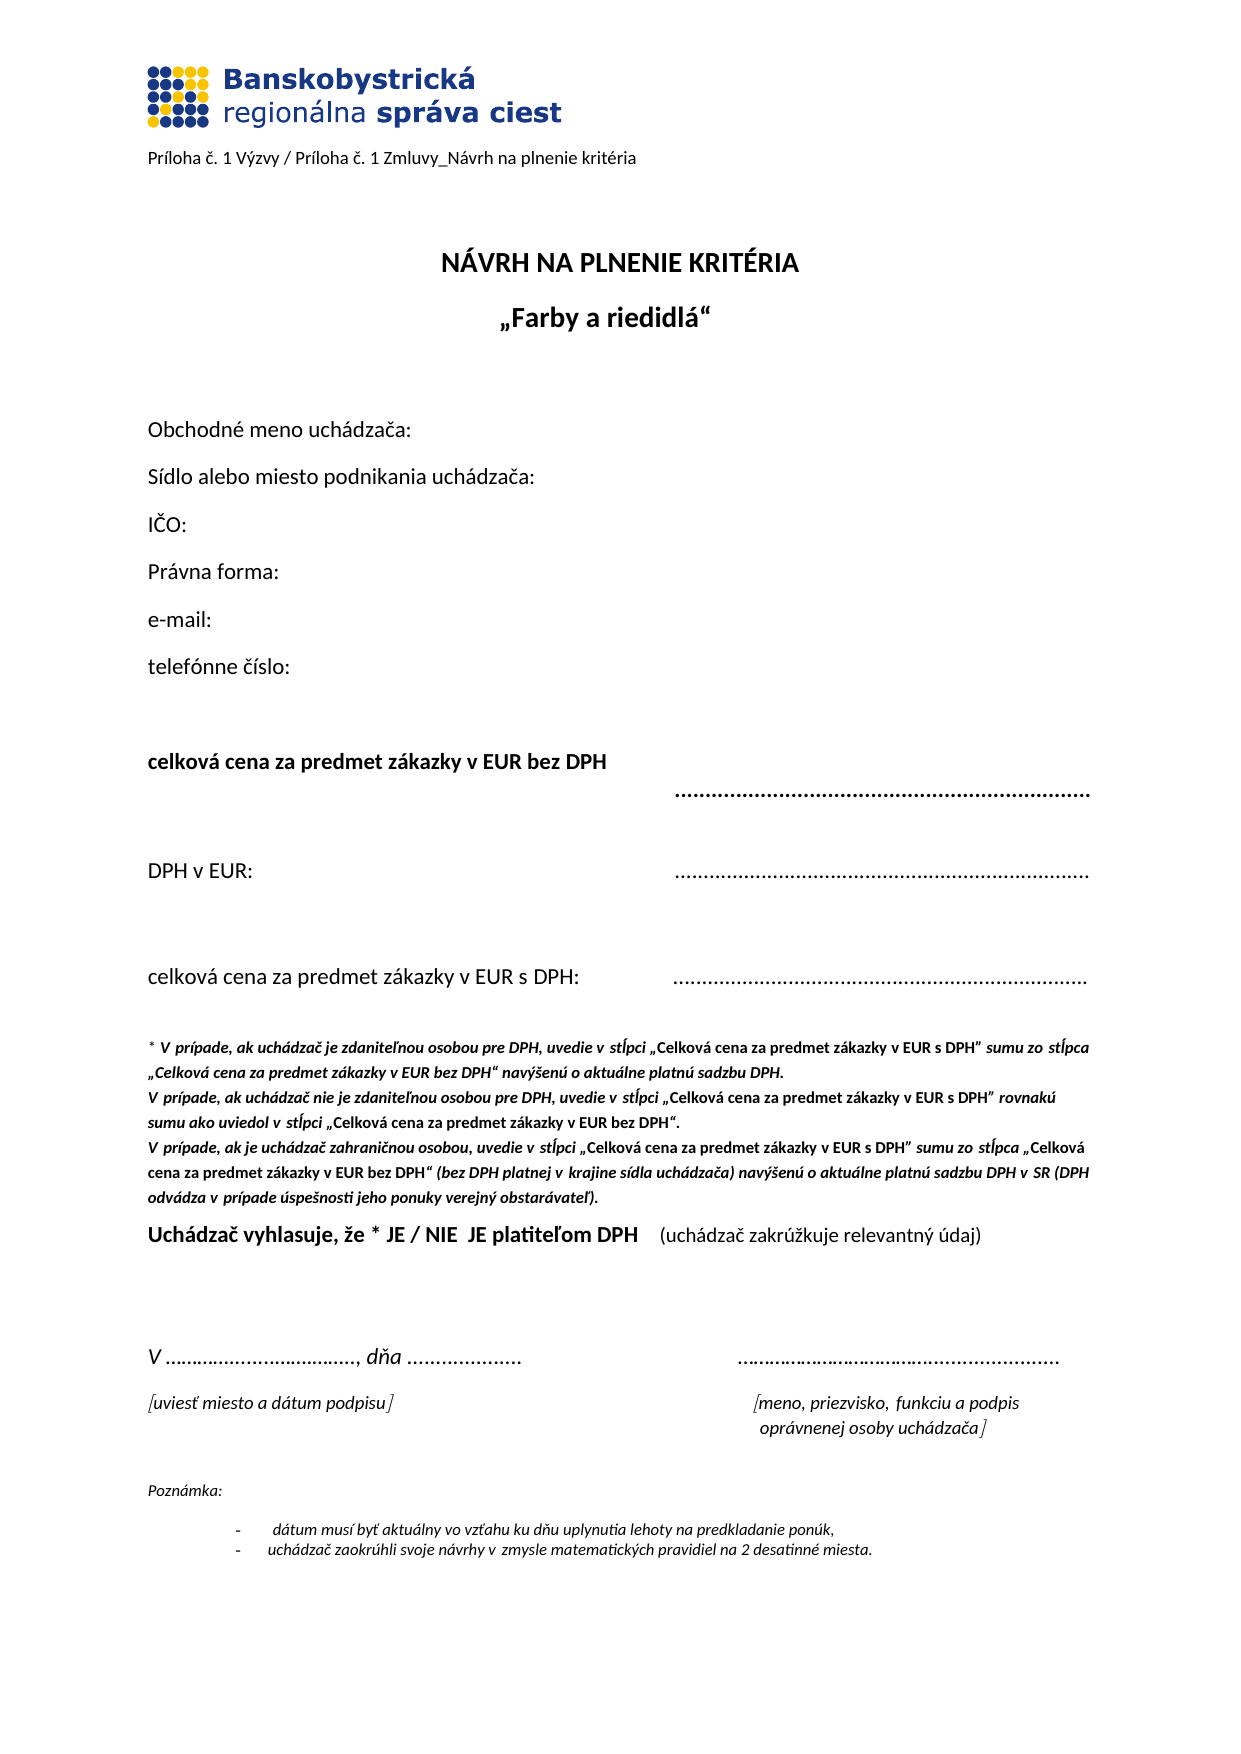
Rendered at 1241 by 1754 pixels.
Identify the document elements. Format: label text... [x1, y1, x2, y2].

text V …………........…….…….., dňa .................... ………………………………....................... [148, 1342, 1092, 1370]
text telefónne číslo: [148, 652, 1062, 680]
text uviesť miesto a dátum podpisu meno, priezvisko, funkciu a podpis [148, 1389, 1092, 1414]
text e-mail: [148, 605, 1062, 633]
text .................................................................... [148, 775, 1092, 803]
text DPH v EUR: ........................................................................ [148, 856, 1092, 884]
text Sídlo alebo miesto podnikania uchádzača: [148, 462, 1062, 491]
text Právna forma: [148, 557, 1062, 585]
text IČO: [148, 510, 1062, 538]
text Poznámka: [148, 1481, 1017, 1501]
text celková cena za predmet zákazky v EUR s DPH: ........................................................................ [148, 962, 1092, 990]
text V prípade, ak uchádzač nie je zdaniteľnou osobou pre DPH, uvedie v stĺpci „Celková cena za predmet zákazky v EUR s DPH” rovnakú sumu ako uviedol v stĺpci „Celková cena za predmet zákazky v EUR bez DPH“. [148, 1083, 1092, 1133]
list uchádzač zaokrúhli svoje návrhy v zmysle matematických pravidiel na 2 desatinné miesta. [235, 1539, 1092, 1560]
text V prípade, ak je uchádzač zahraničnou osobou, uvedie v stĺpci „Celková cena za predmet zákazky v EUR s DPH” sumu zo stĺpca „Celková cena za predmet zákazky v EUR bez DPH“ (bez DPH platnej v krajine sídla uchádzača) navýšenú o aktuálne platnú sadzbu DPH v SR (DPH odvádza v prípade úspešnosti jeho ponuky verejný obstarávateľ). [148, 1133, 1092, 1208]
text NÁVRH NA PLNENIE KRITÉRIA [148, 244, 1092, 279]
text * V prípade, ak uchádzač je zdaniteľnou osobou pre DPH, uvedie v stĺpci „Celková cena za predmet zákazky v EUR s DPH” sumu zo stĺpca „Celková cena za predmet zákazky v EUR bez DPH“ navýšenú o aktuálne platnú sadzbu DPH. [148, 1033, 1092, 1083]
text oprávnenej osoby uchádzača [665, 1414, 1092, 1439]
text celková cena za predmet zákazky v EUR bez DPH [148, 747, 1092, 775]
text „Farby a riedidlá“ [148, 299, 1063, 335]
text Uchádzač vyhlasuje, že * JE / NIE JE platiteľom DPH (uchádzač zakrúžkuje relevantný údaj) [148, 1221, 1092, 1248]
list dátum musí byť aktuálny vo vzťahu ku dňu uplynutia lehoty na predkladanie ponúk, [235, 1519, 1092, 1539]
text Obchodné meno uchádzača: [148, 415, 1062, 443]
